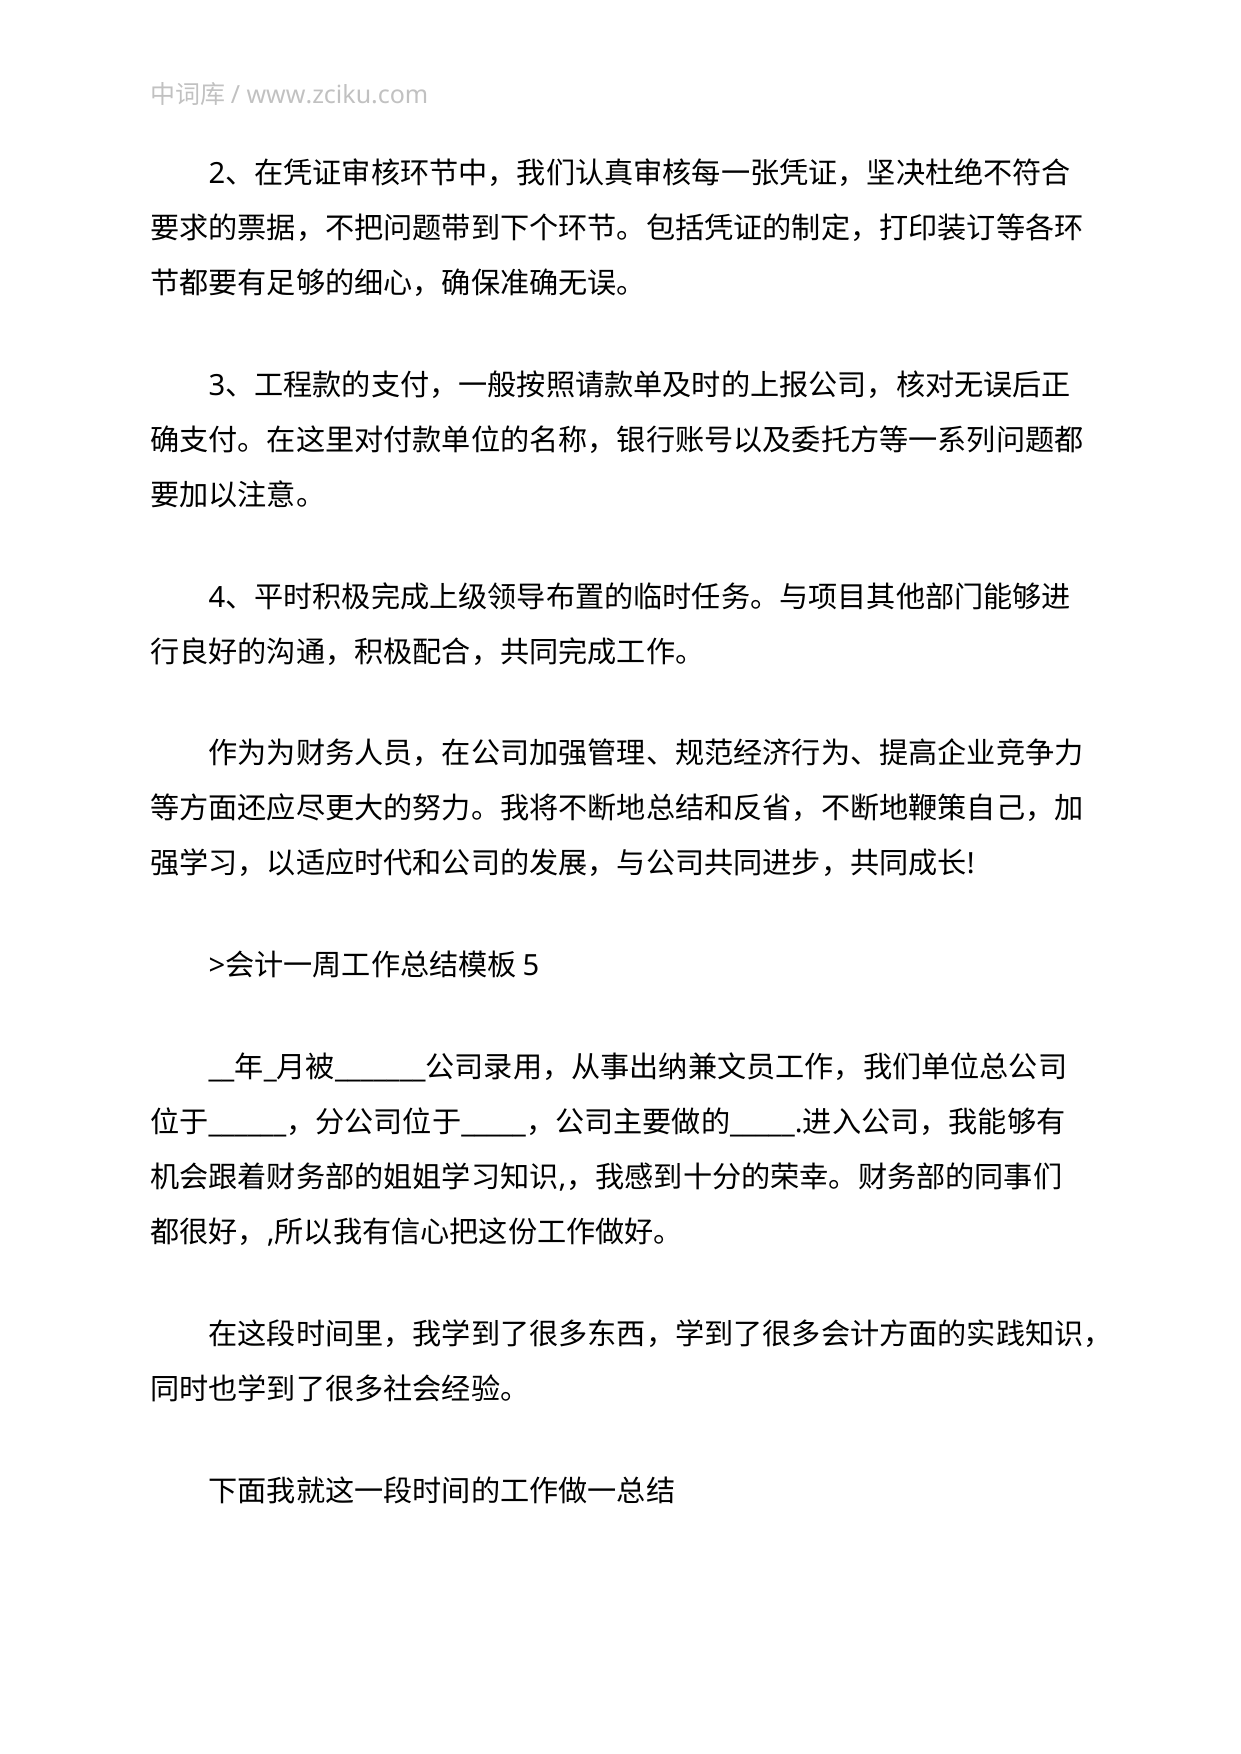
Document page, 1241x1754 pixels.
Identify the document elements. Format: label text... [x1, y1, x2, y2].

text __年_月被_______公司录用，从事出纳兼文员工作，我们单位总公司位于______，分公司位于_____，公司主要做的_____.进入公司，我能够有机会跟着财务部的姐姐学习知识,，我感到十分的荣幸。财务部的同事们都很好，,所以我有信心把这份工作做好。 [150, 1044, 1090, 1251]
text 作为为财务人员，在公司加强管理、规范经济行为、提高企业竞争力等方面还应尽更大的努力。我将不断地总结和反省，不断地鞭策自己，加强学习，以适应时代和公司的发展，与公司共同进步，共同成长! [150, 730, 1090, 882]
text 4、平时积极完成上级领导布置的临时任务。与项目其他部门能够进行良好的沟通，积极配合，共同完成工作。 [150, 573, 1090, 671]
text 在这段时间里，我学到了很多东西，学到了很多会计方面的实践知识，同时也学到了很多社会经验。 [150, 1311, 1090, 1408]
text 2、在凭证审核环节中，我们认真审核每一张凭证，坚决杜绝不符合要求的票据，不把问题带到下个环节。包括凭证的制定，打印装订等各环节都要有足够的细心，确保准确无误。 [150, 150, 1090, 302]
text 3、工程款的支付，一般按照请款单及时的上报公司，核对无误后正确支付。在这里对付款单位的名称，银行账号以及委托方等一系列问题都要加以注意。 [150, 362, 1090, 514]
text 下面我就这一段时间的工作做一总结 [150, 1467, 1090, 1510]
text >会计一周工作总结模板5 [150, 942, 1090, 984]
